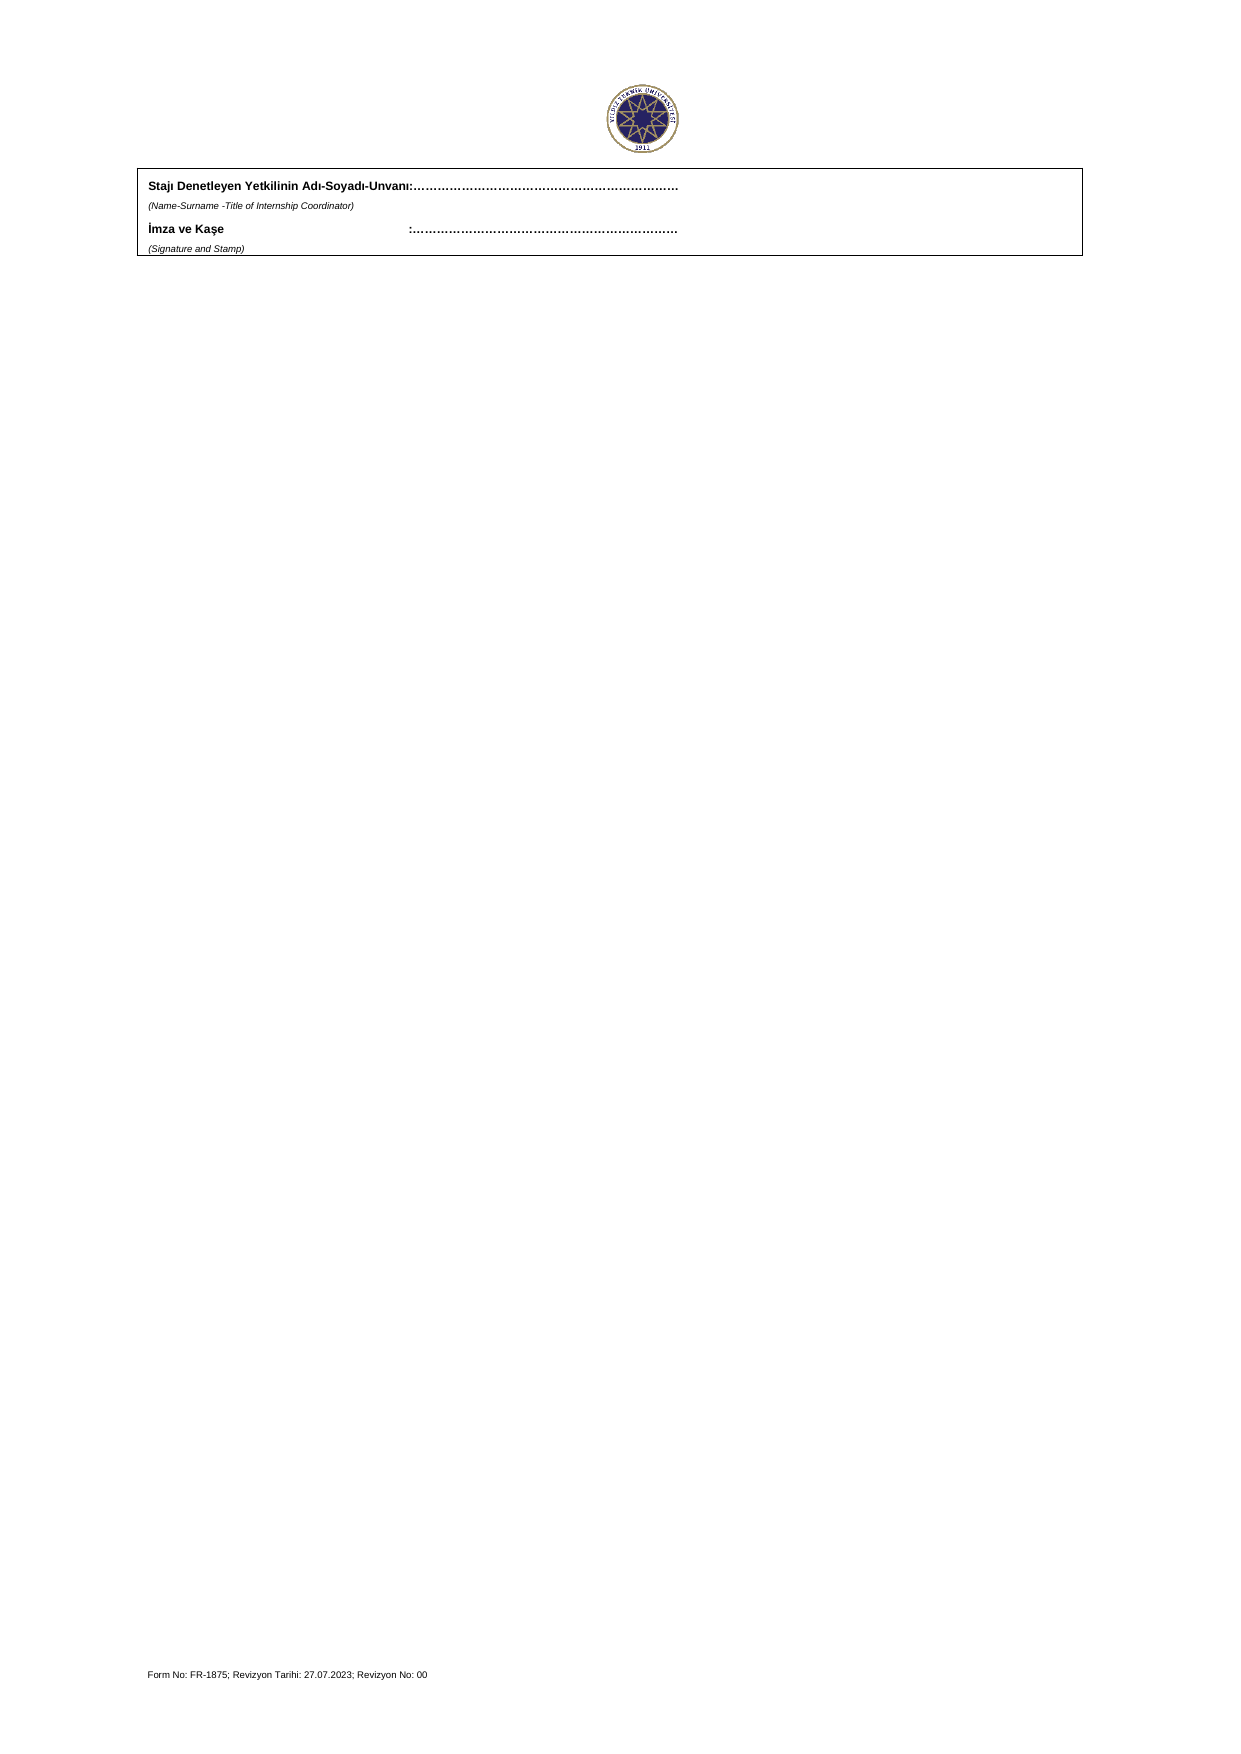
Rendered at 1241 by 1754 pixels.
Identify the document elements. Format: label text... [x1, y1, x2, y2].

picture [595, 73, 689, 168]
table_header Stajı Denetleyen Yetkilinin Adı-Soyadı-Unvanı:………………………………………………………… (Name-Surname -Title of Internship Coordinator) İmza ve Kaşe :………………………………………………………… (Signature and Stamp) [138, 169, 1082, 255]
